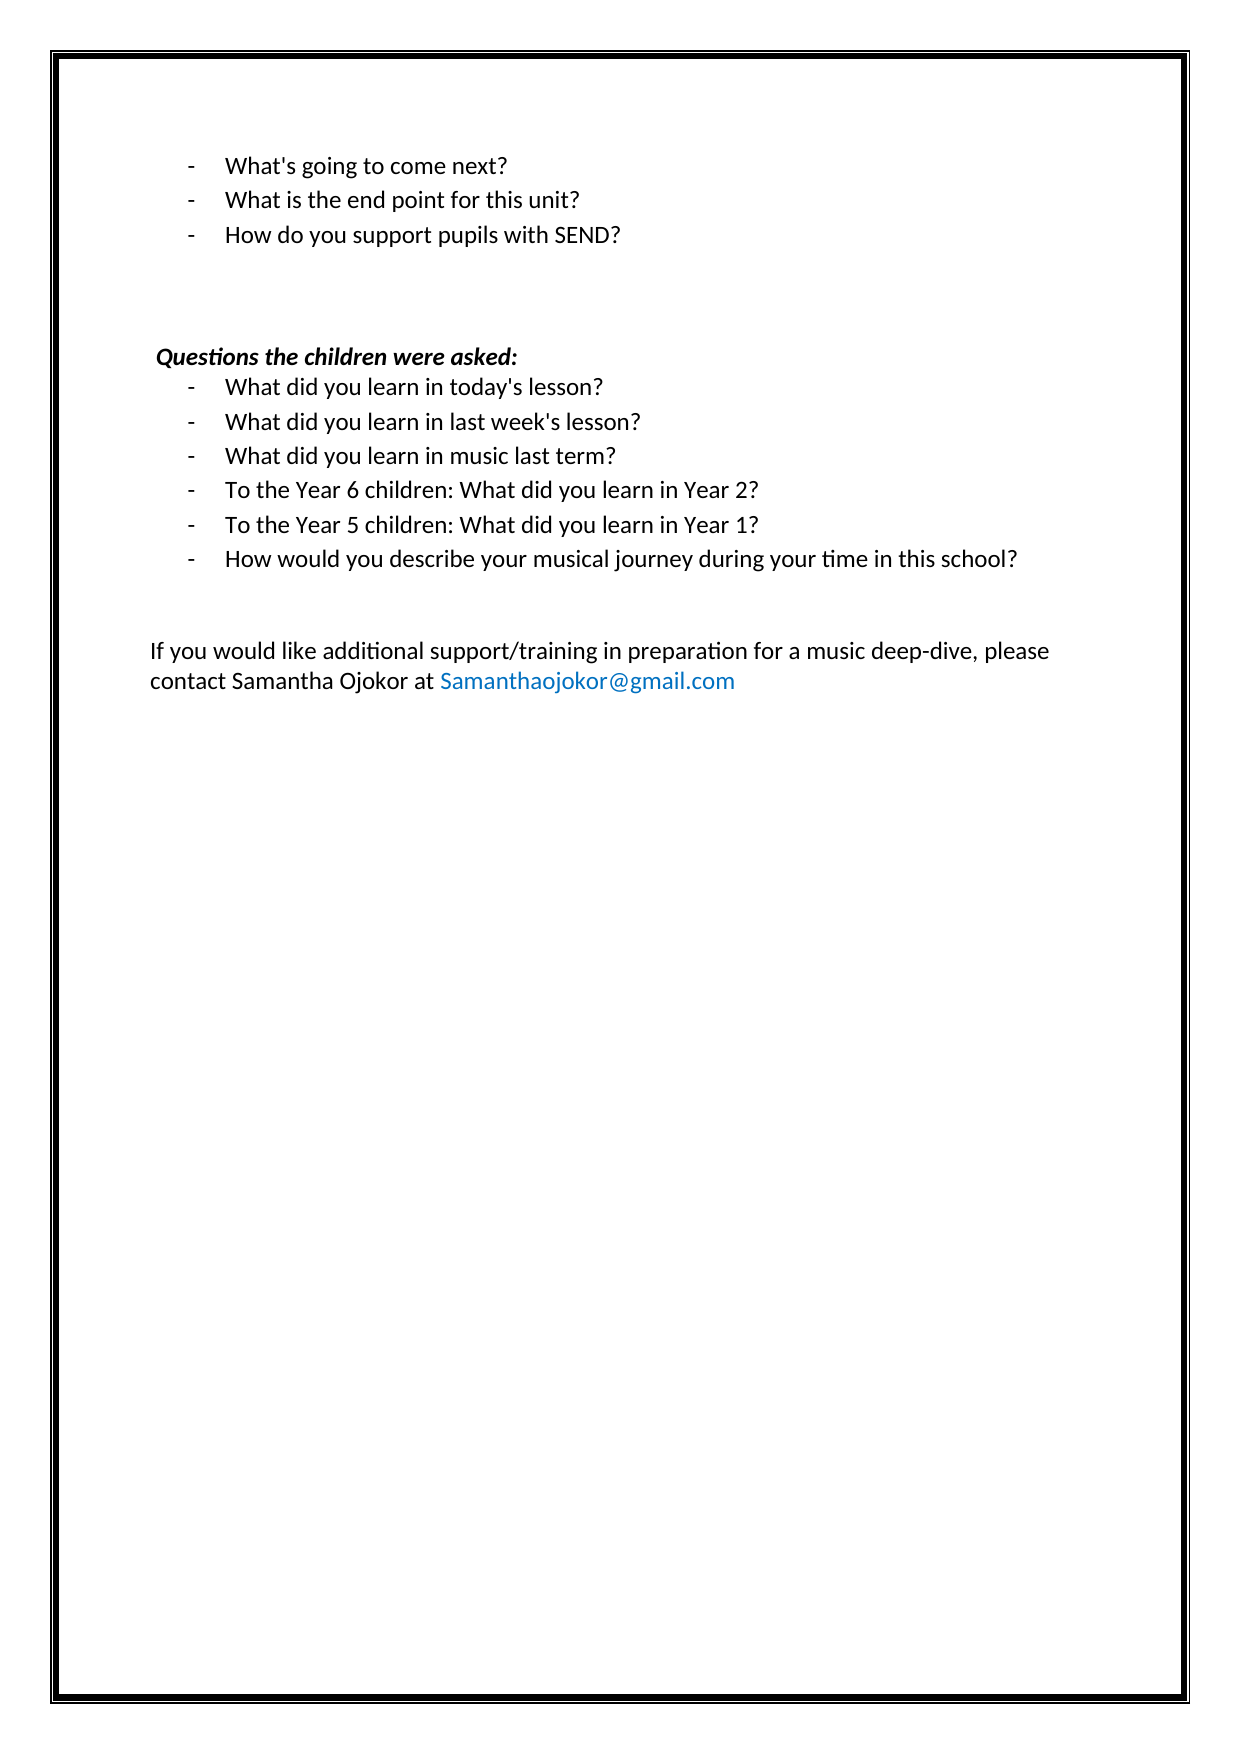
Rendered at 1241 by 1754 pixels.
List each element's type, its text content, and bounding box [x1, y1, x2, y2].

list To the Year 6 children: What did you learn in Year 2? [187, 474, 1090, 505]
list What did you learn in last week's lesson? [187, 406, 1090, 436]
list To the Year 5 children: What did you learn in Year 1? [187, 509, 1090, 539]
text Questions the children were asked: [150, 341, 1090, 371]
list What is the end point for this unit? [187, 184, 1090, 215]
text If you would like additional support/training in preparation for a music deep-dive, please contact Samantha Ojokor at Samanthaojokor@gmail.com [150, 635, 1090, 696]
list What did you learn in today's lesson? [187, 371, 1090, 402]
list What did you learn in music last term? [187, 440, 1090, 471]
list What's going to come next? [187, 150, 1090, 181]
list How do you support pupils with SEND? [187, 219, 1090, 249]
list How would you describe your musical journey during your time in this school? [187, 543, 1090, 574]
